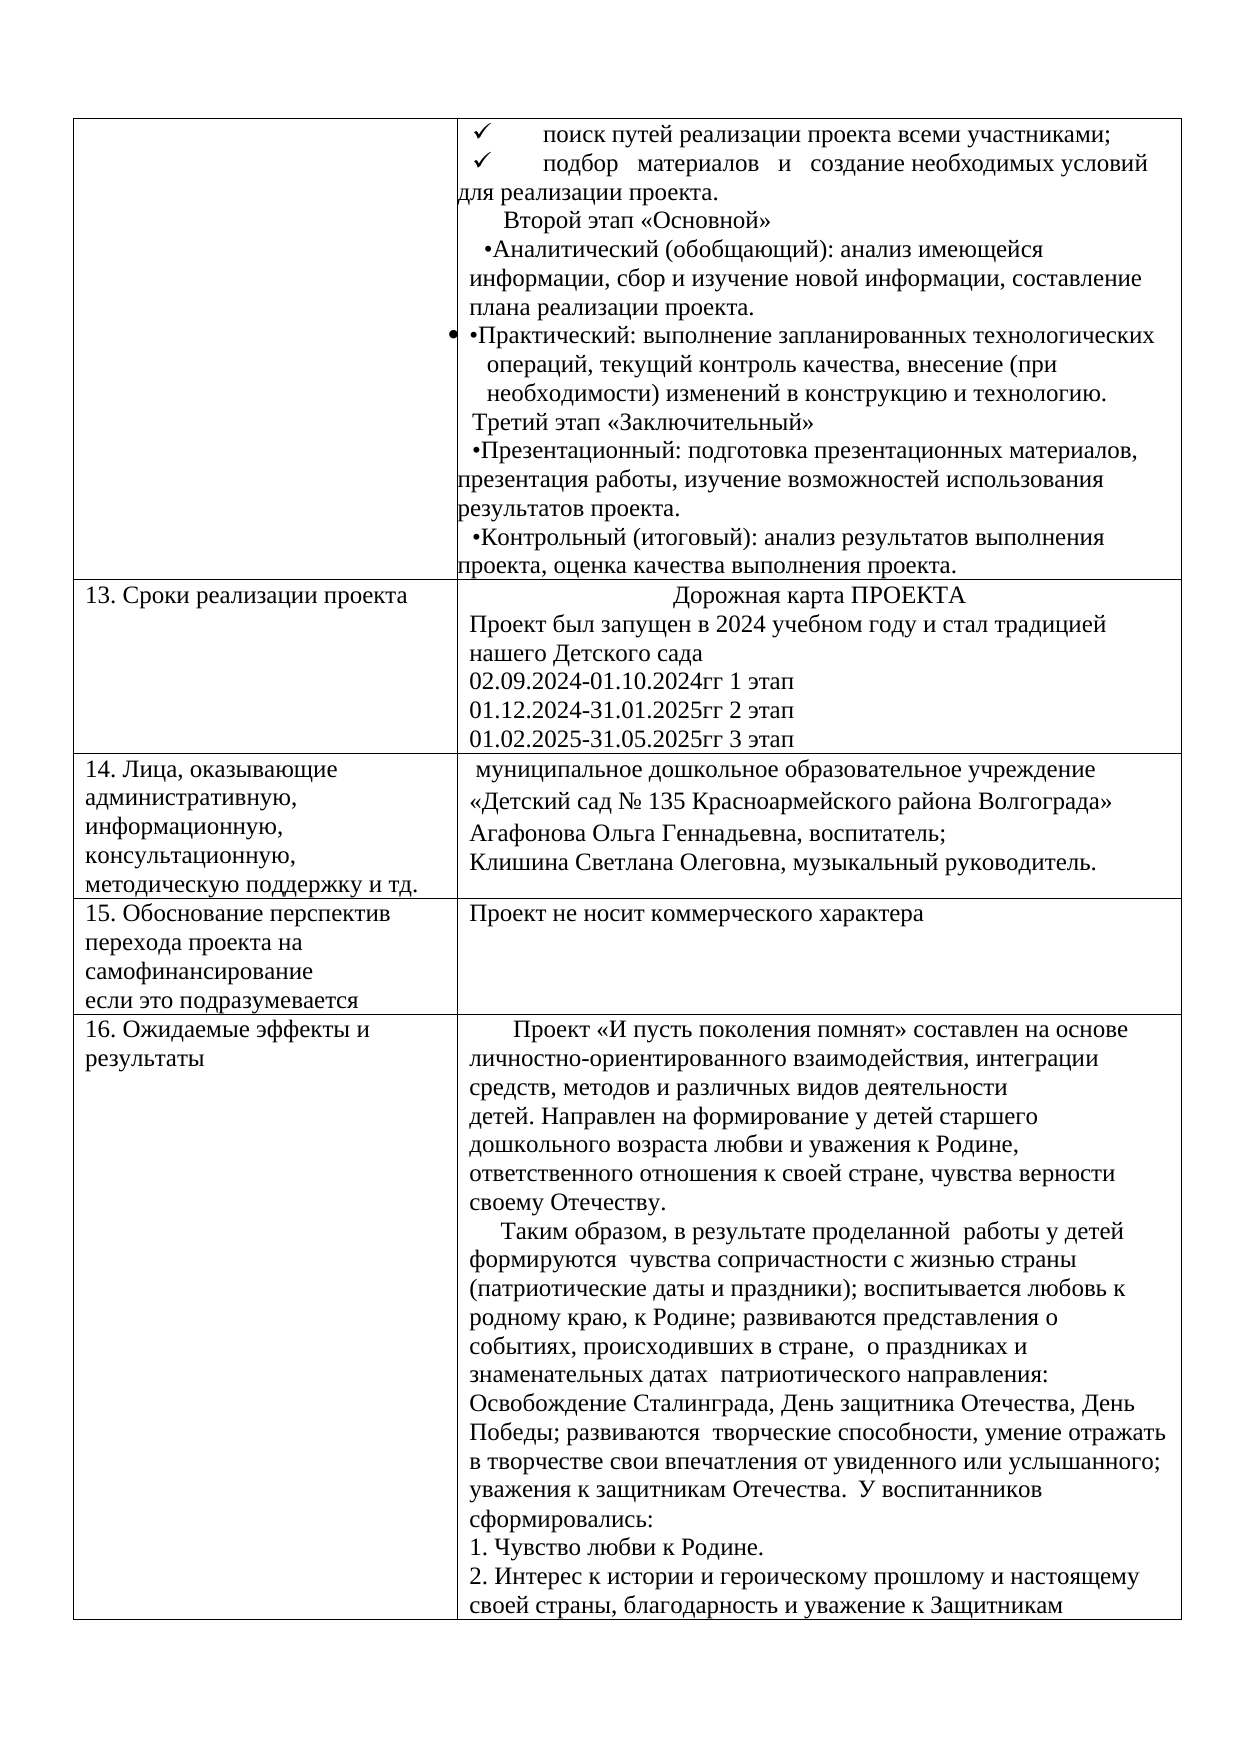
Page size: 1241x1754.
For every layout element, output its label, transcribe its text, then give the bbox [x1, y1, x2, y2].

table_cell 13. Сроки реализации проекта [74, 580, 457, 753]
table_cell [458, 1015, 1181, 1619]
table_cell 15. Обоснование перспектив перехода проекта на самофинансирование если это подразумевается [302, 899, 457, 1013]
table_cell 14. Лица, оказывающие административную, информационную, консультационную, методическую поддержку и тд. [74, 754, 457, 897]
table_cell муниципальное дошкольное образовательное учреждение «Детский сад № 135 Красноармейского района Волгограда» Агафонова Ольга Геннадьевна, воспитатель; Клишина Светлана Олеговна, музыкальный руководитель. [458, 754, 1181, 897]
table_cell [74, 1015, 457, 1619]
table_cell Проект не носит коммерческого характера [458, 899, 1181, 1013]
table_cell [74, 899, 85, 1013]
table_cell Дорожная карта ПРОЕКТА Проект был запущен в 2024 учебном году и стал традицией нашего Детского сада 02.09.2024-01.10.2024гг 1 этап 01.12.2024-31.01.2025гг 2 этап 01.02.2025-31.05.2025гг 3 этап [458, 580, 1181, 753]
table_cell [74, 119, 457, 579]
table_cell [458, 119, 1181, 579]
